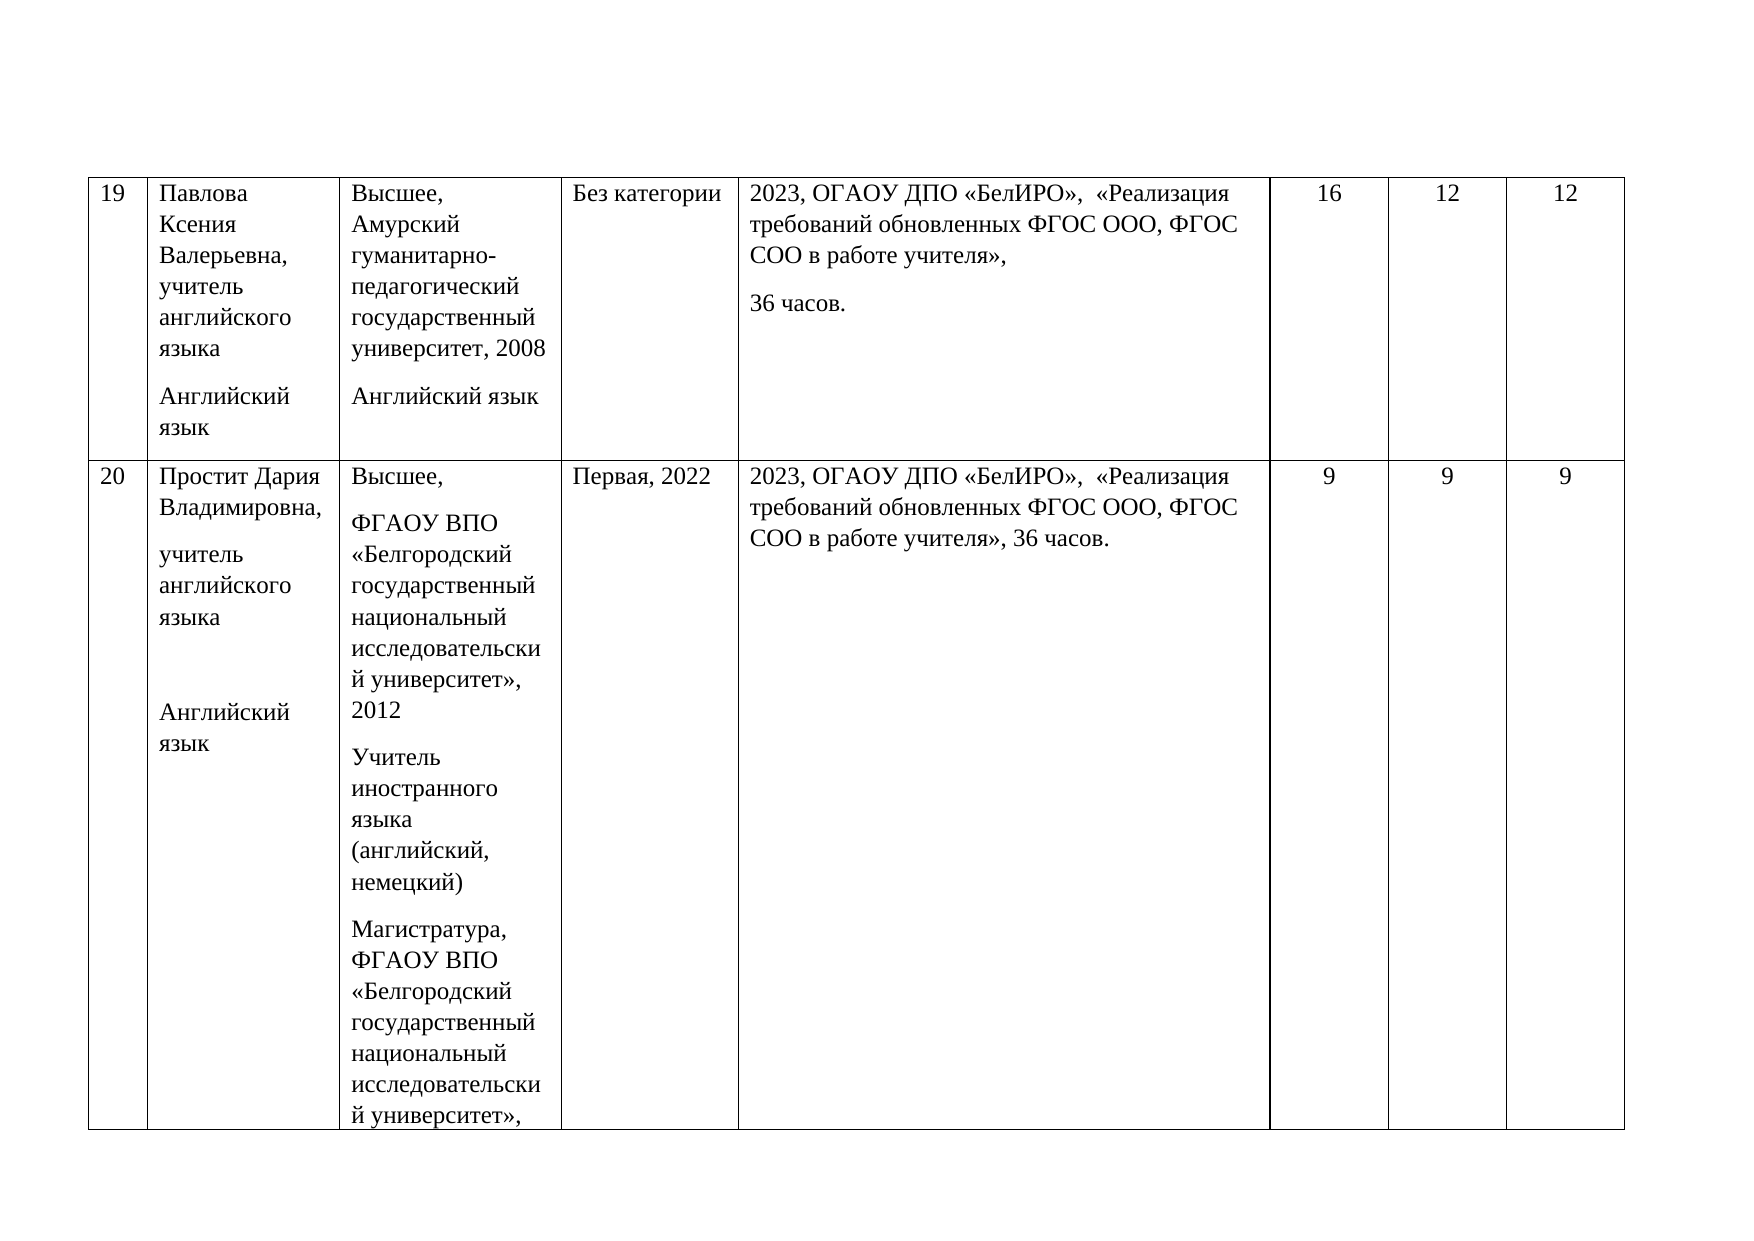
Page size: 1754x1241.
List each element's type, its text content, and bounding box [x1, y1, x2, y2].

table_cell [340, 461, 561, 1129]
table_cell 19 [89, 178, 147, 460]
table_cell 2023, ОГАОУ ДПО «БелИРО», «Реализация требований обновленных ФГОС ООО, ФГОС СОО в работе учителя», 36 часов. [739, 178, 1269, 460]
table_cell 9 [1389, 461, 1506, 1129]
table_cell Первая, 2022 [562, 461, 738, 1129]
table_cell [739, 461, 1269, 1129]
table_cell 9 [1507, 461, 1624, 1129]
table_cell 9 [1271, 461, 1388, 1129]
table_cell Высшее, Амурский гуманитарно-педагогический государственный университет, 2008 Английский язык [340, 178, 561, 460]
table_cell 12 [1507, 178, 1624, 460]
table_cell Без категории [562, 178, 738, 460]
table_cell 16 [1271, 178, 1388, 460]
table_cell Павлова Ксения Валерьевна, учитель английского языка Английский язык [148, 178, 339, 460]
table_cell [148, 461, 339, 1129]
table_cell 20 [89, 461, 147, 1129]
table_cell 12 [1389, 178, 1506, 460]
